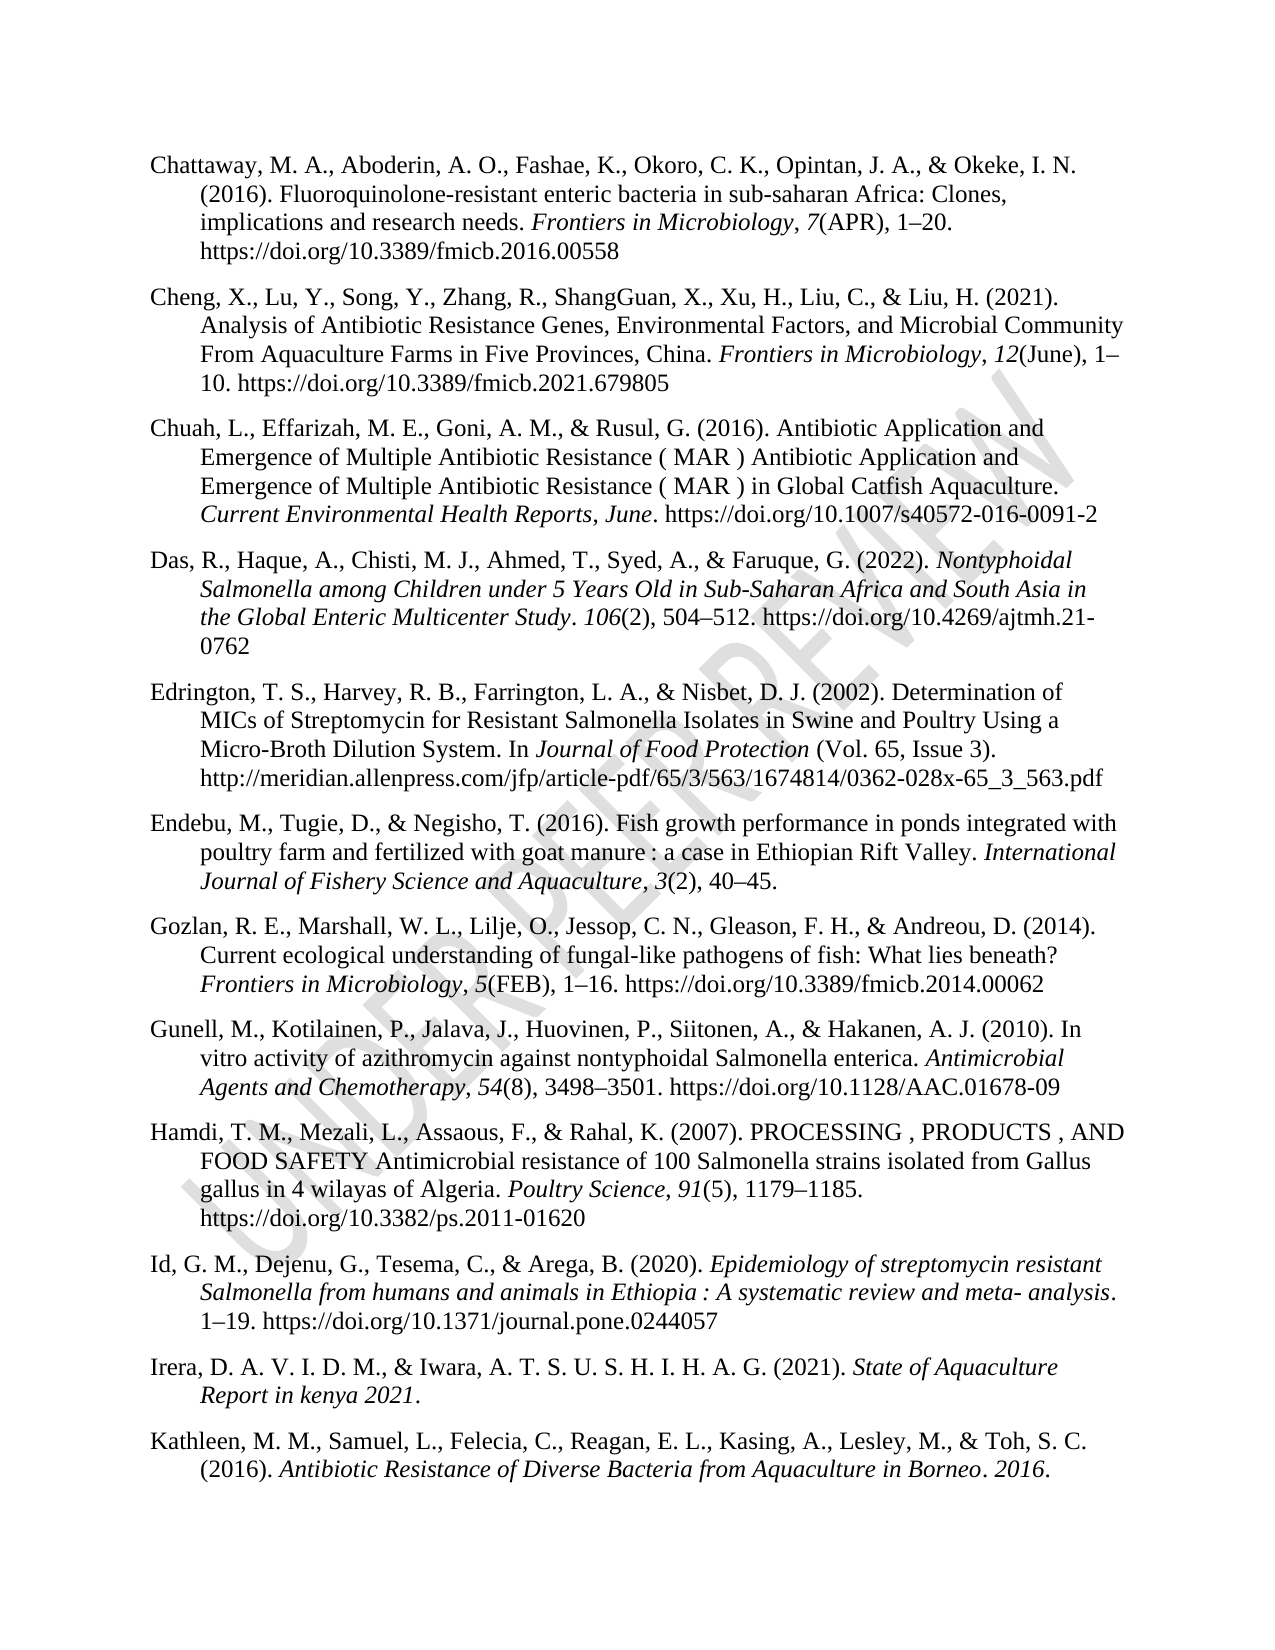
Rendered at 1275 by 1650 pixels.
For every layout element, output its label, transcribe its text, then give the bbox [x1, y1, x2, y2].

text Kathleen, M. M., Samuel, L., Felecia, C., Reagan, E. L., Kasing, A., Lesley, M., & Toh, S. C. (2016). Antibiotic Resistance of Diverse Bacteria from Aquaculture in Borneo. 2016. [150, 1426, 1125, 1483]
text Gunell, M., Kotilainen, P., Jalava, J., Huovinen, P., Siitonen, A., & Hakanen, A. J. (2010). In vitro activity of azithromycin against nontyphoidal Salmonella enterica. Antimicrobial Agents and Chemotherapy, 54(8), 3498–3501. https://doi.org/10.1128/AAC.01678-09 [150, 1014, 1125, 1100]
text Chuah, L., Effarizah, M. E., Goni, A. M., & Rusul, G. (2016). Antibiotic Application and Emergence of Multiple Antibiotic Resistance ( MAR ) Antibiotic Application and Emergence of Multiple Antibiotic Resistance ( MAR ) in Global Catfish Aquaculture. Current Environmental Health Reports, June. https://doi.org/10.1007/s40572-016-0091-2 [150, 413, 1125, 528]
text Id, G. M., Dejenu, G., Tesema, C., & Arega, B. (2020). Epidemiology of streptomycin resistant Salmonella from humans and animals in Ethiopia : A systematic review and meta- analysis. 1–19. https://doi.org/10.1371/journal.pone.0244057 [150, 1249, 1125, 1335]
text Das, R., Haque, A., Chisti, M. J., Ahmed, T., Syed, A., & Faruque, G. (2022). Nontyphoidal Salmonella among Children under 5 Years Old in Sub-Saharan Africa and South Asia in the Global Enteric Multicenter Study. 106(2), 504–512. https://doi.org/10.4269/ajtmh.21-0762 [150, 545, 1125, 660]
text Chattaway, M. A., Aboderin, A. O., Fashae, K., Okoro, C. K., Opintan, J. A., & Okeke, I. N. (2016). Fluoroquinolone-resistant enteric bacteria in sub-saharan Africa: Clones, implications and research needs. Frontiers in Microbiology, 7(APR), 1–20. https://doi.org/10.3389/fmicb.2016.00558 [150, 150, 1125, 265]
text Hamdi, T. M., Mezali, L., Assaous, F., & Rahal, K. (2007). PROCESSING , PRODUCTS , AND FOOD SAFETY Antimicrobial resistance of 100 Salmonella strains isolated from Gallus gallus in 4 wilayas of Algeria. Poultry Science, 91(5), 1179–1185. https://doi.org/10.3382/ps.2011-01620 [150, 1117, 1125, 1232]
text Irera, D. A. V. I. D. M., & Iwara, A. T. S. U. S. H. I. H. A. G. (2021). State of Aquaculture Report in kenya 2021. [150, 1352, 1125, 1409]
text Gozlan, R. E., Marshall, W. L., Lilje, O., Jessop, C. N., Gleason, F. H., & Andreou, D. (2014). Current ecological understanding of fungal-like pathogens of fish: What lies beneath? Frontiers in Microbiology, 5(FEB), 1–16. https://doi.org/10.3389/fmicb.2014.00062 [150, 911, 1125, 997]
text Edrington, T. S., Harvey, R. B., Farrington, L. A., & Nisbet, D. J. (2002). Determination of MICs of Streptomycin for Resistant Salmonella Isolates in Swine and Poultry Using a Micro-Broth Dilution System. In Journal of Food Protection (Vol. 65, Issue 3). http://meridian.allenpress.com/jfp/article-pdf/65/3/563/1674814/0362-028x-65_3_563.pdf [150, 677, 1125, 792]
text Endebu, M., Tugie, D., & Negisho, T. (2016). Fish growth performance in ponds integrated with poultry farm and fertilized with goat manure : a case in Ethiopian Rift Valley. International Journal of Fishery Science and Aquaculture, 3(2), 40–45. [150, 808, 1125, 894]
text Cheng, X., Lu, Y., Song, Y., Zhang, R., ShangGuan, X., Xu, H., Liu, C., & Liu, H. (2021). Analysis of Antibiotic Resistance Genes, Environmental Factors, and Microbial Community From Aquaculture Farms in Five Provinces, China. Frontiers in Microbiology, 12(June), 1–10. https://doi.org/10.3389/fmicb.2021.679805 [150, 282, 1125, 397]
